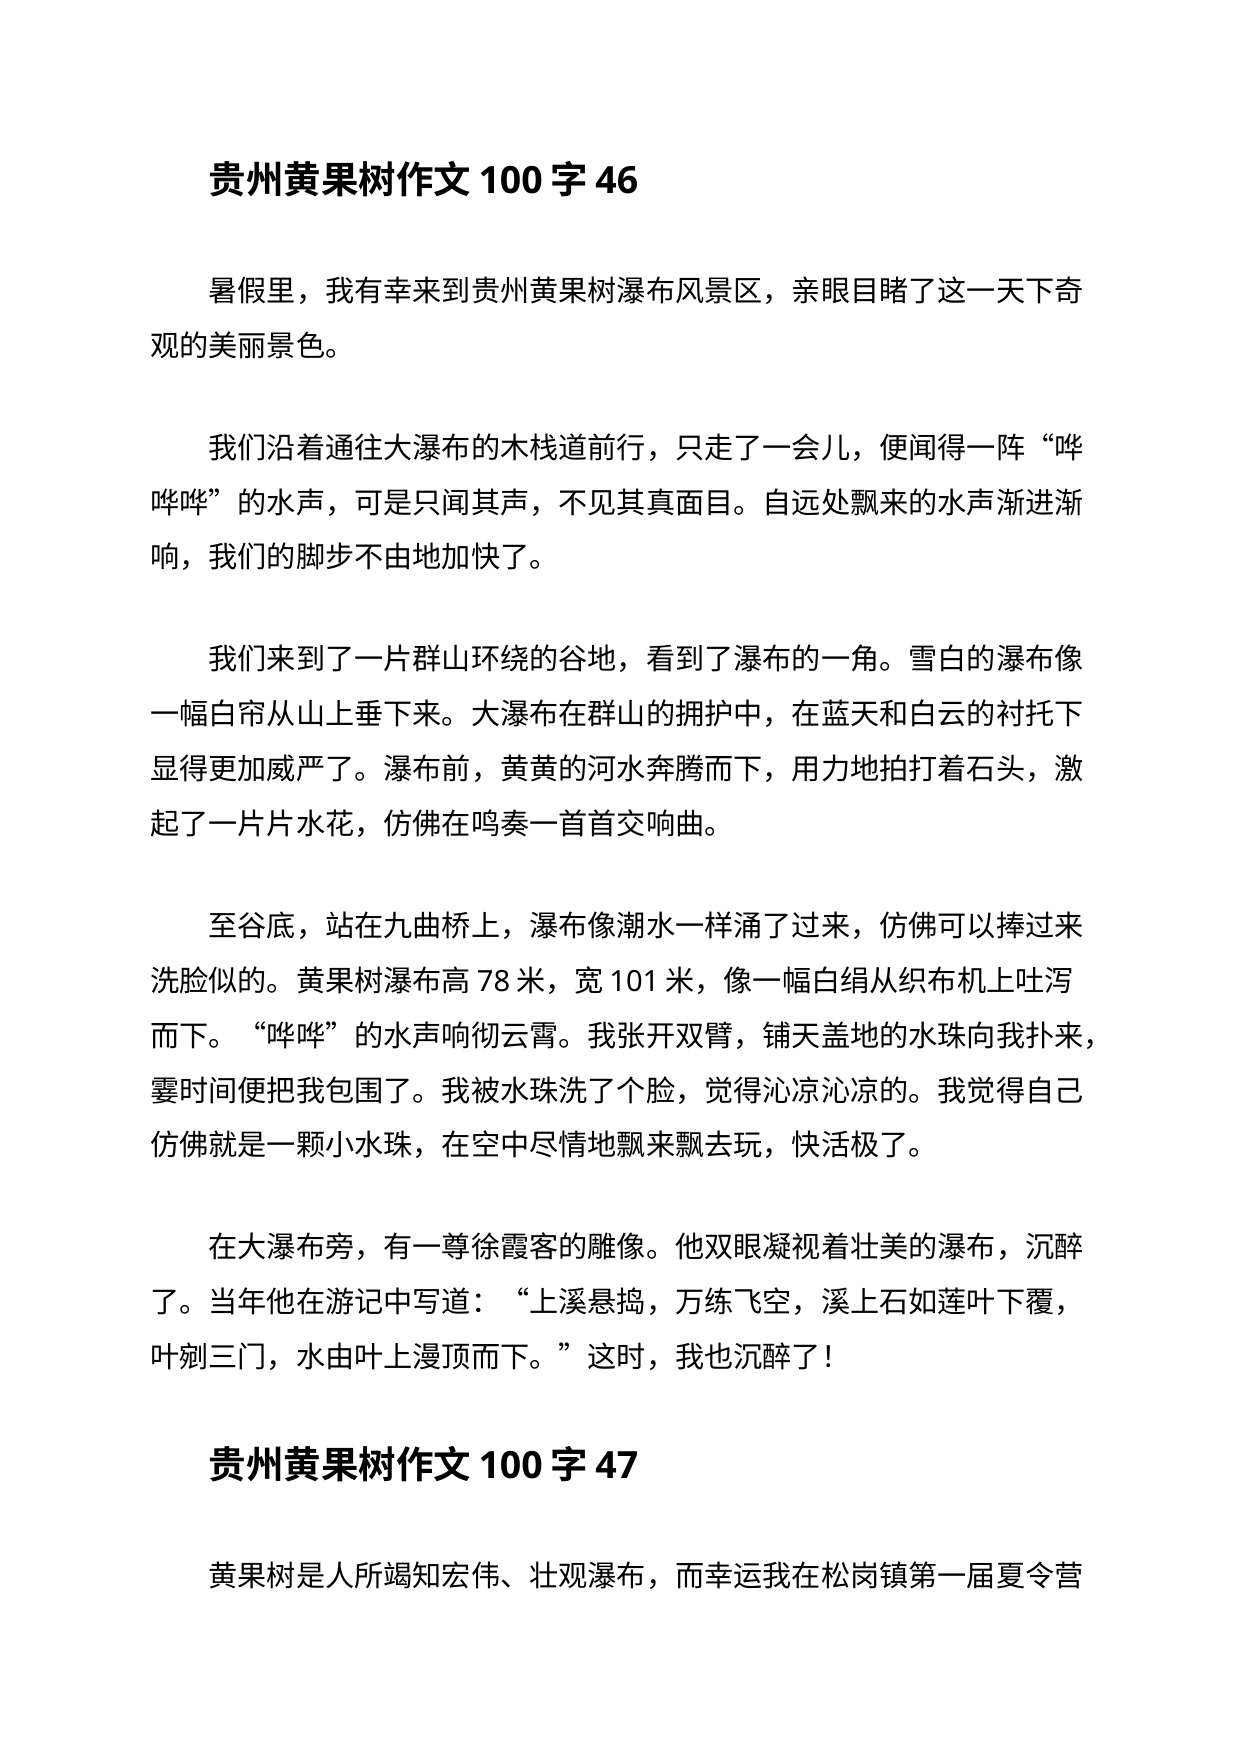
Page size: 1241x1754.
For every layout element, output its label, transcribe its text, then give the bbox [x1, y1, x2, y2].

text 至谷底，站在九曲桥上，瀑布像潮水一样涌了过来，仿佛可以捧过来洗脸似的。黄果树瀑布高78米，宽101米，像一幅白绢从织布机上吐泻而下。“哗哗”的水声响彻云霄。我张开双臂，铺天盖地的水珠向我扑来，霎时间便把我包围了。我被水珠洗了个脸，觉得沁凉沁凉的。我觉得自己仿佛就是一颗小水珠，在空中尽情地飘来飘去玩，快活极了。 [150, 902, 1090, 1164]
text 贵州黄果树作文100字46 [150, 150, 1090, 204]
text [150, 1553, 1090, 1595]
text 暑假里，我有幸来到贵州黄果树瀑布风景区，亲眼目睹了这一天下奇观的美丽景色。 [150, 268, 1090, 365]
text 我们沿着通往大瀑布的木栈道前行，只走了一会儿，便闻得一阵“哗哗哗”的水声，可是只闻其声，不见其真面目。自远处飘来的水声渐进渐响，我们的脚步不由地加快了。 [150, 424, 1090, 576]
text 在大瀑布旁，有一尊徐霞客的雕像。他双眼凝视着壮美的瀑布，沉醉了。当年他在游记中写道：“上溪悬捣，万练飞空，溪上石如莲叶下覆，叶剜三门，水由叶上漫顶而下。”这时，我也沉醉了！ [150, 1224, 1090, 1376]
text 我们来到了一片群山环绕的谷地，看到了瀑布的一角。雪白的瀑布像一幅白帘从山上垂下来。大瀑布在群山的拥护中，在蓝天和白云的衬托下显得更加威严了。瀑布前，黄黄的河水奔腾而下，用力地拍打着石头，激起了一片片水花，仿佛在鸣奏一首首交响曲。 [150, 636, 1090, 843]
text 贵州黄果树作文100字47 [150, 1435, 1090, 1490]
